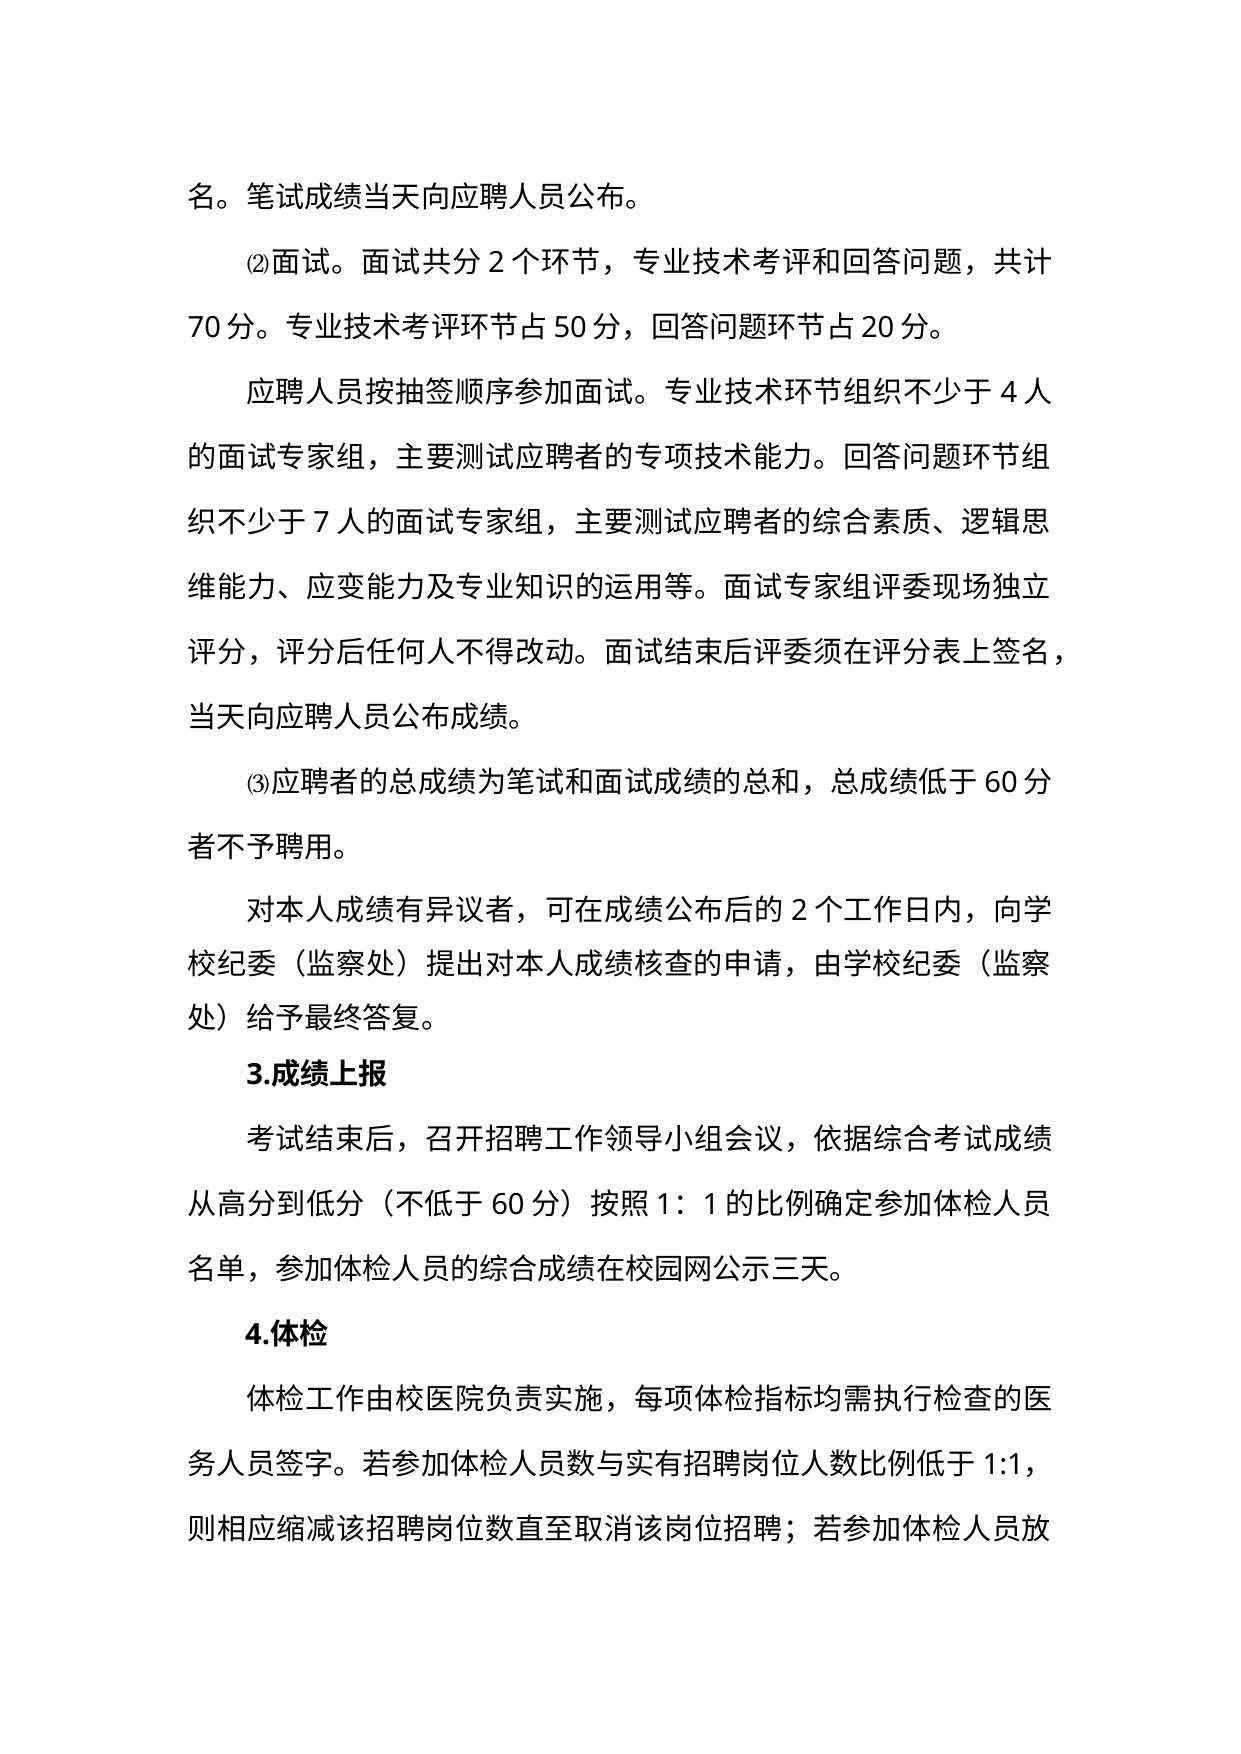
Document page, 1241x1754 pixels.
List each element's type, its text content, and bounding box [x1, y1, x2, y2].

text 4.体检 [187, 1299, 1053, 1364]
text 考试结束后，召开招聘工作领导小组会议，依据综合考试成绩从高分到低分（不低于60分）按照1：1的比例确定参加体检人员名单，参加体检人员的综合成绩在校园网公示三天。 [187, 1104, 1053, 1299]
text ⑶应聘者的总成绩为笔试和面试成绩的总和，总成绩低于60分者不予聘用。 [187, 747, 1053, 877]
text 3.成绩上报 [187, 1039, 1053, 1104]
text 对本人成绩有异议者，可在成绩公布后的2个工作日内，向学校纪委（监察处）提出对本人成绩核查的申请，由学校纪委（监察处）给予最终答复。 [187, 877, 1053, 1039]
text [187, 162, 1053, 227]
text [187, 1364, 1053, 1559]
text ⑵面试。面试共分2个环节，专业技术考评和回答问题，共计70分。专业技术考评环节占50分，回答问题环节占20分。 [187, 227, 1053, 357]
text 应聘人员按抽签顺序参加面试。专业技术环节组织不少于4人的面试专家组，主要测试应聘者的专项技术能力。回答问题环节组织不少于7人的面试专家组，主要测试应聘者的综合素质、逻辑思维能力、应变能力及专业知识的运用等。面试专家组评委现场独立评分，评分后任何人不得改动。面试结束后评委须在评分表上签名，当天向应聘人员公布成绩。 [187, 357, 1053, 747]
